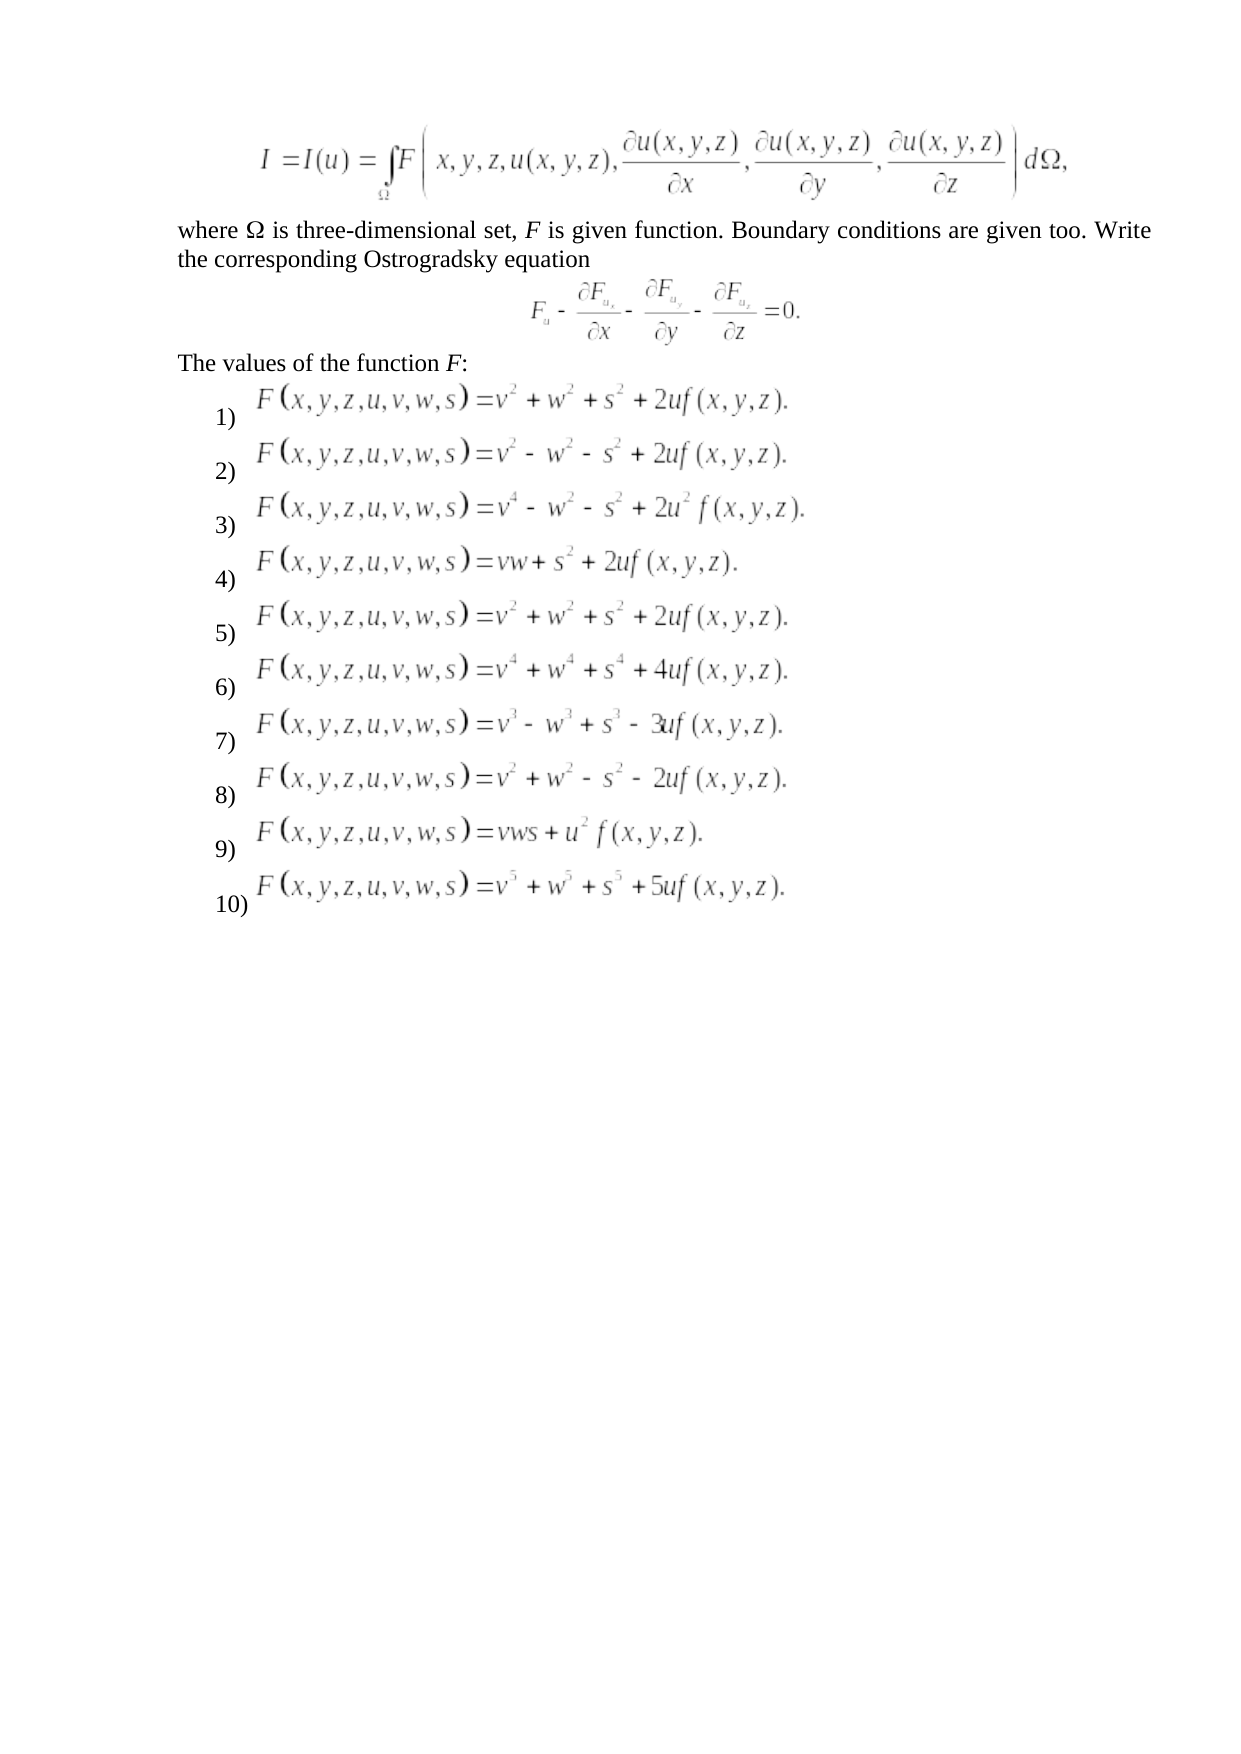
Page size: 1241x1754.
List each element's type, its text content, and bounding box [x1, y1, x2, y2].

text where is three-dimensional set, F is given function. Boundary conditions are given too. Write the corresponding Ostrogradsky equation [177, 216, 1152, 273]
text The values of the function F: [177, 348, 1152, 377]
